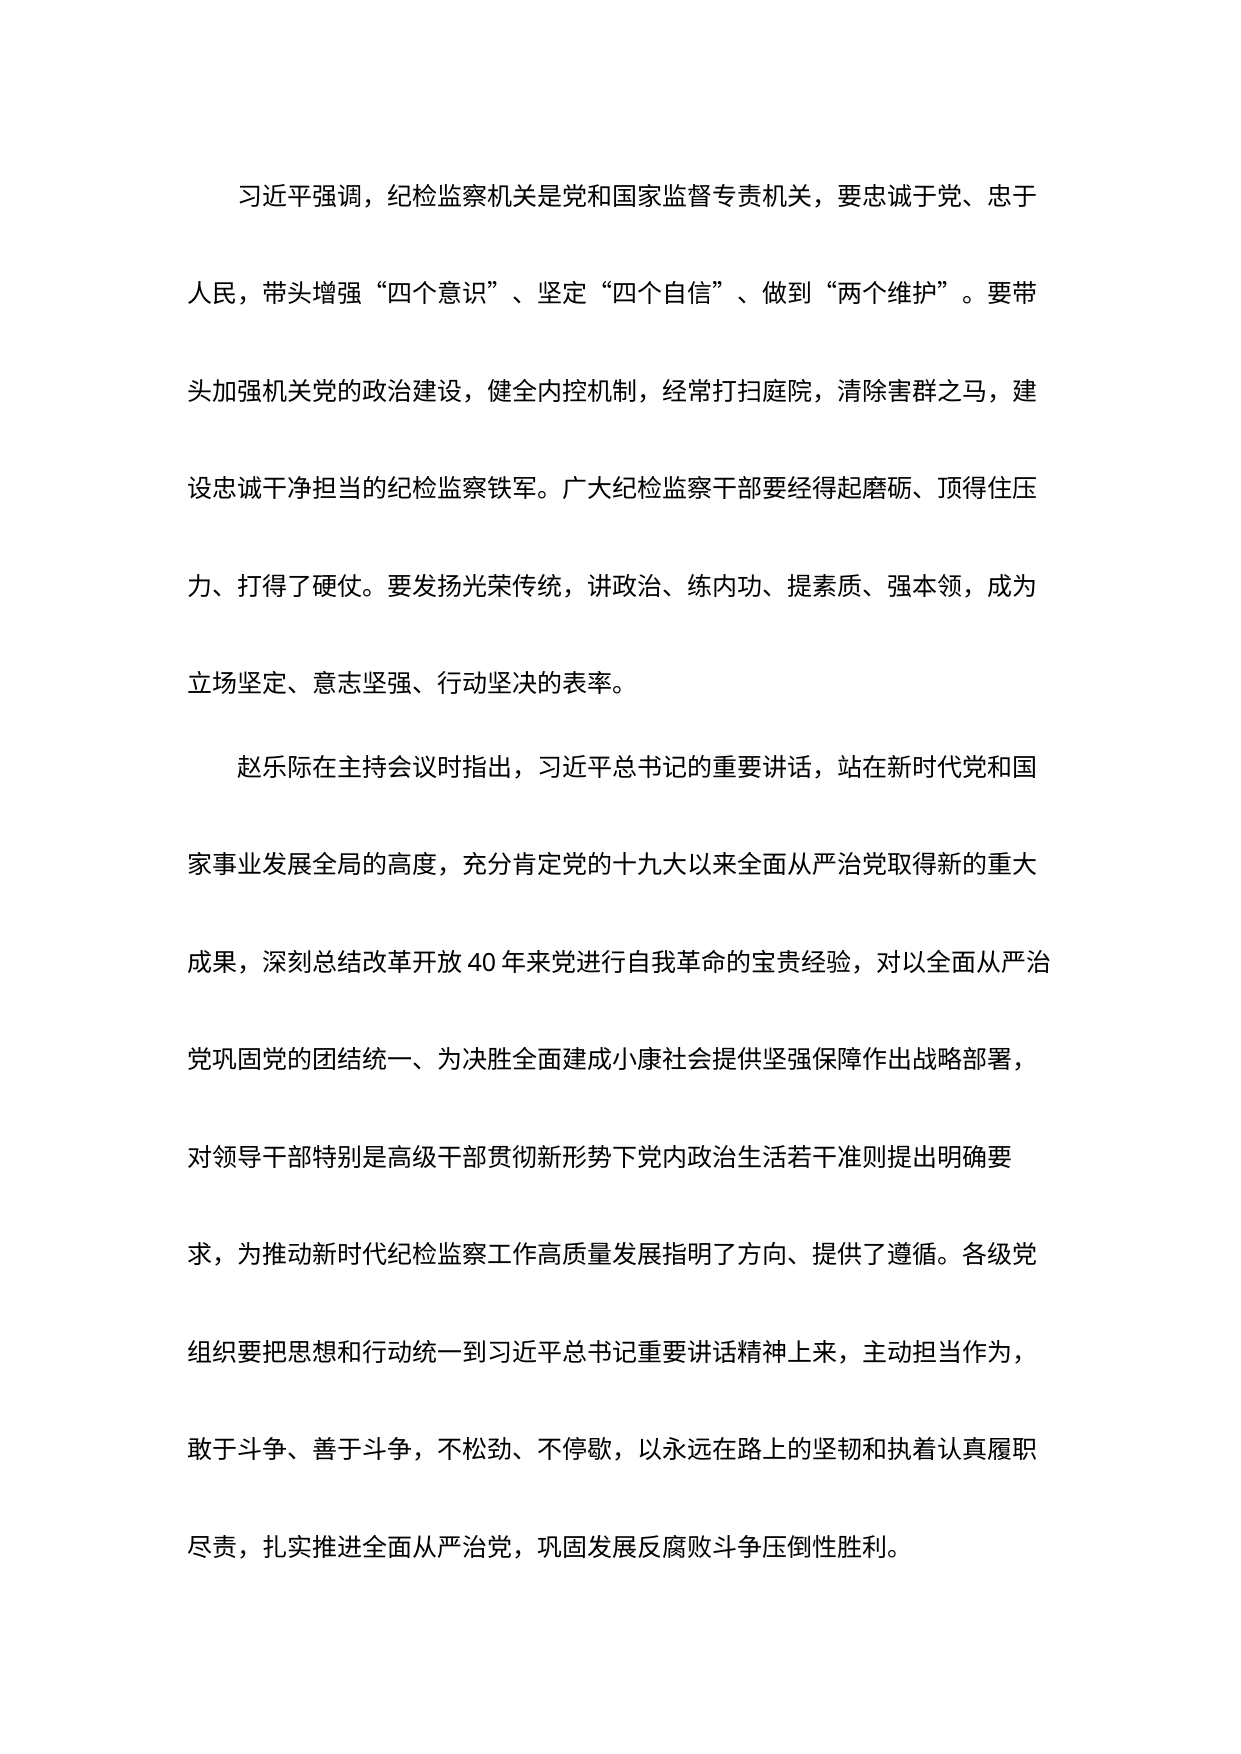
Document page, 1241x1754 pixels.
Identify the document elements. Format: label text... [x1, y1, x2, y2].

text 习近平强调，纪检监察机关是党和国家监督专责机关，要忠诚于党、忠于人民，带头增强“四个意识”、坚定“四个自信”、做到“两个维护”。要带头加强机关党的政治建设，健全内控机制，经常打扫庭院，清除害群之马，建设忠诚干净担当的纪检监察铁军。广大纪检监察干部要经得起磨砺、顶得住压力、打得了硬仗。要发扬光荣传统，讲政治、练内功、提素质、强本领，成为立场坚定、意志坚强、行动坚决的表率。 [187, 162, 1053, 714]
text 赵乐际在主持会议时指出，习近平总书记的重要讲话，站在新时代党和国家事业发展全局的高度，充分肯定党的十九大以来全面从严治党取得新的重大成果，深刻总结改革开放40年来党进行自我革命的宝贵经验，对以全面从严治党巩固党的团结统一、为决胜全面建成小康社会提供坚强保障作出战略部署，对领导干部特别是高级干部贯彻新形势下党内政治生活若干准则提出明确要求，为推动新时代纪检监察工作高质量发展指明了方向、提供了遵循。各级党组织要把思想和行动统一到习近平总书记重要讲话精神上来，主动担当作为，敢于斗争、善于斗争，不松劲、不停歇，以永远在路上的坚韧和执着认真履职尽责，扎实推进全面从严治党，巩固发展反腐败斗争压倒性胜利。 [187, 733, 1053, 1578]
